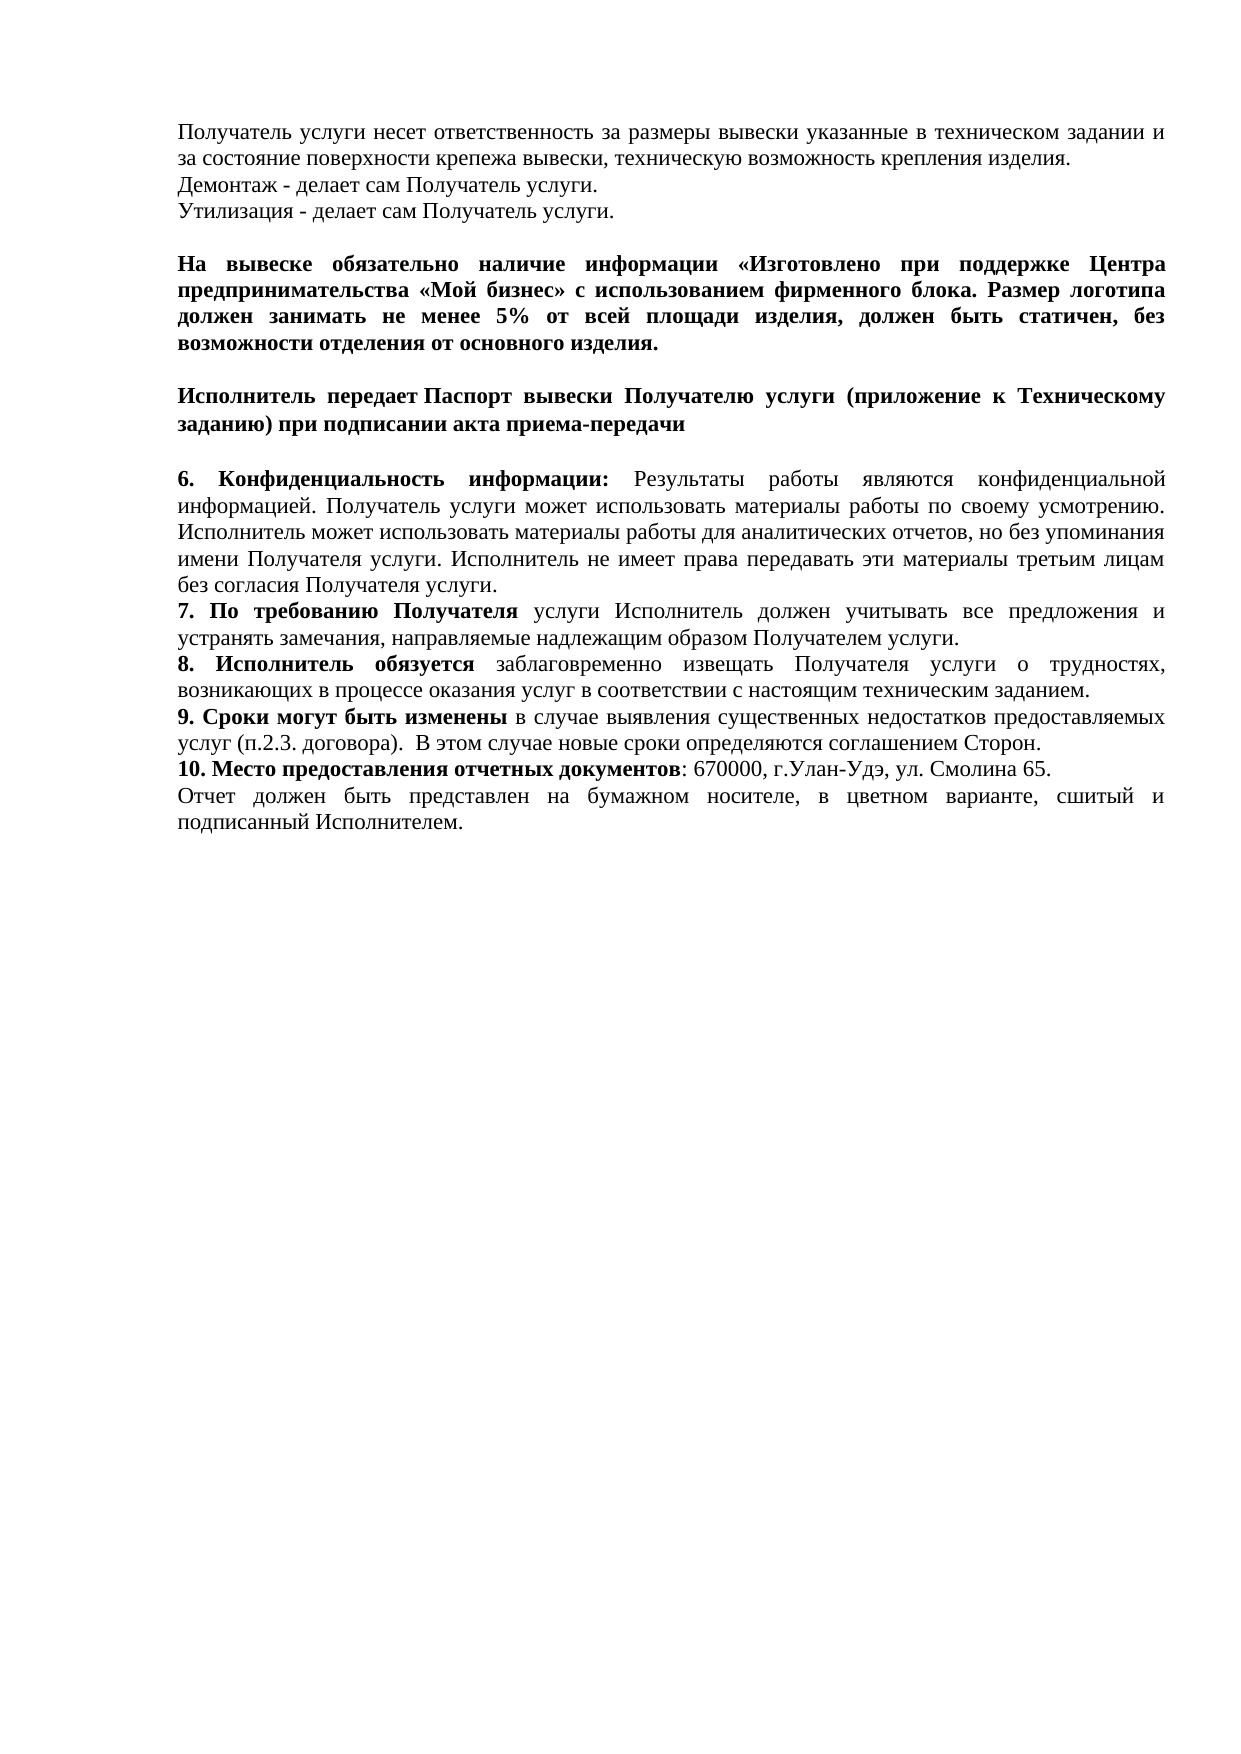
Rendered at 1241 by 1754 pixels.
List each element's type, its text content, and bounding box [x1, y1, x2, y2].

list Демонтаж - делает сам Получатель услуги. [177, 171, 1167, 197]
text 7. По требованию Получателя услуги Исполнитель должен учитывать все предложения и устранять замечания, направляемые надлежащим образом Получателем услуги. [177, 597, 1167, 650]
text Отчет должен быть представлен на бумажном носителе, в цветном варианте, сшитый и подписанный Исполнителем. [177, 782, 1167, 834]
list Утилизация - делает сам Получатель услуги. [177, 197, 1167, 223]
text 8. Исполнитель обязуется заблаговременно извещать Получателя услуги о трудностях, возникающих в процессе оказания услуг в соответствии с настоящим техническим заданием. [177, 650, 1167, 703]
list Получатель услуги несет ответственность за размеры вывески указанные в техническом задании и за состояние поверхности крепежа вывески, техническую возможность крепления изделия. [177, 118, 1167, 171]
list На вывеске обязательно наличие информации «Изготовлено при поддержке Центра предпринимательства «Мой бизнес» с использованием фирменного блока. Размер логотипа должен занимать не менее 5% от всей площади изделия, должен быть статичен, без возможности отделения от основного изделия. [177, 250, 1167, 355]
text 10. Место предоставления отчетных документов: 670000, г.Улан-Удэ, ул. Смолина 65. [177, 755, 1167, 782]
text 6. Конфиденциальность информации: Результаты работы являются конфиденциальной информацией. Получатель услуги может использовать материалы работы по своему усмотрению. Исполнитель может использовать материалы работы для аналитических отчетов, но без упоминания имени Получателя услуги. Исполнитель не имеет права передавать эти материалы третьим лицам без согласия Получателя услуги. [177, 466, 1167, 597]
text 9. Сроки могут быть изменены в случае выявления существенных недостатков предоставляемых услуг (п.2.3. договора). В этом случае новые сроки определяются соглашением Сторон. [177, 703, 1167, 755]
list Исполнитель передает Паспорт вывески Получателю услуги (приложение к Техническому заданию) при подписании акта приема-передачи​ [177, 408, 1167, 437]
